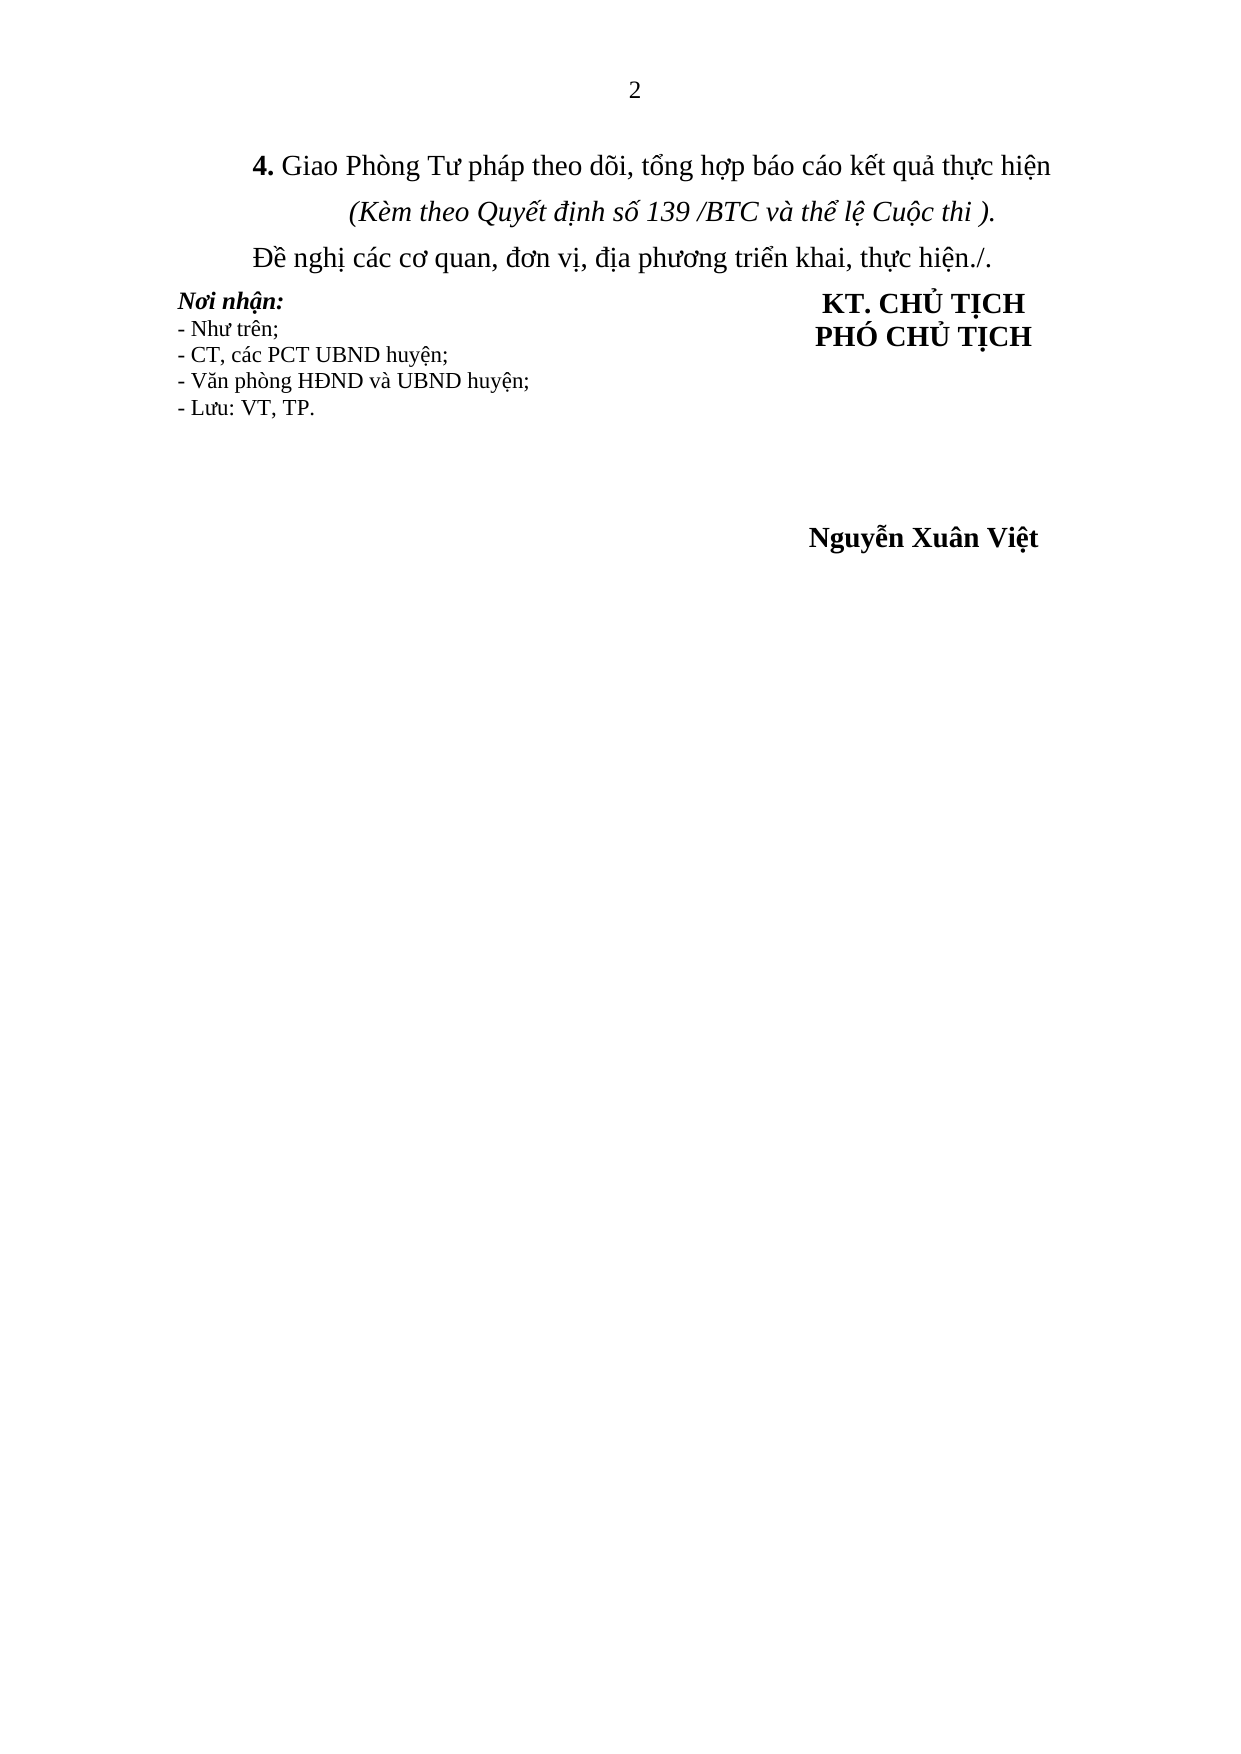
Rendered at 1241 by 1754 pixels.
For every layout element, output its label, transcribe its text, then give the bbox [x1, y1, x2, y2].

table_header Nơi nhận: - Như trên; - CT, các PCT UBND huyện; - Văn phòng HĐND và UBND huyện; - Lưu: VT, TP. [166, 286, 743, 554]
text Đề nghị các cơ quan, đơn vị, địa phương triển khai, thực hiện./. [177, 240, 1092, 273]
text (Kèm theo Quyết định số 139 /BTC và thể lệ Cuộc thi ). [177, 194, 1092, 227]
text 4. Giao Phòng Tư pháp theo dõi, tổng hợp báo cáo kết quả thực hiện [177, 148, 1092, 181]
table_header KT. CHỦ TỊCH PHÓ CHỦ TỊCH Nguyễn Xuân Việt [743, 286, 1104, 554]
